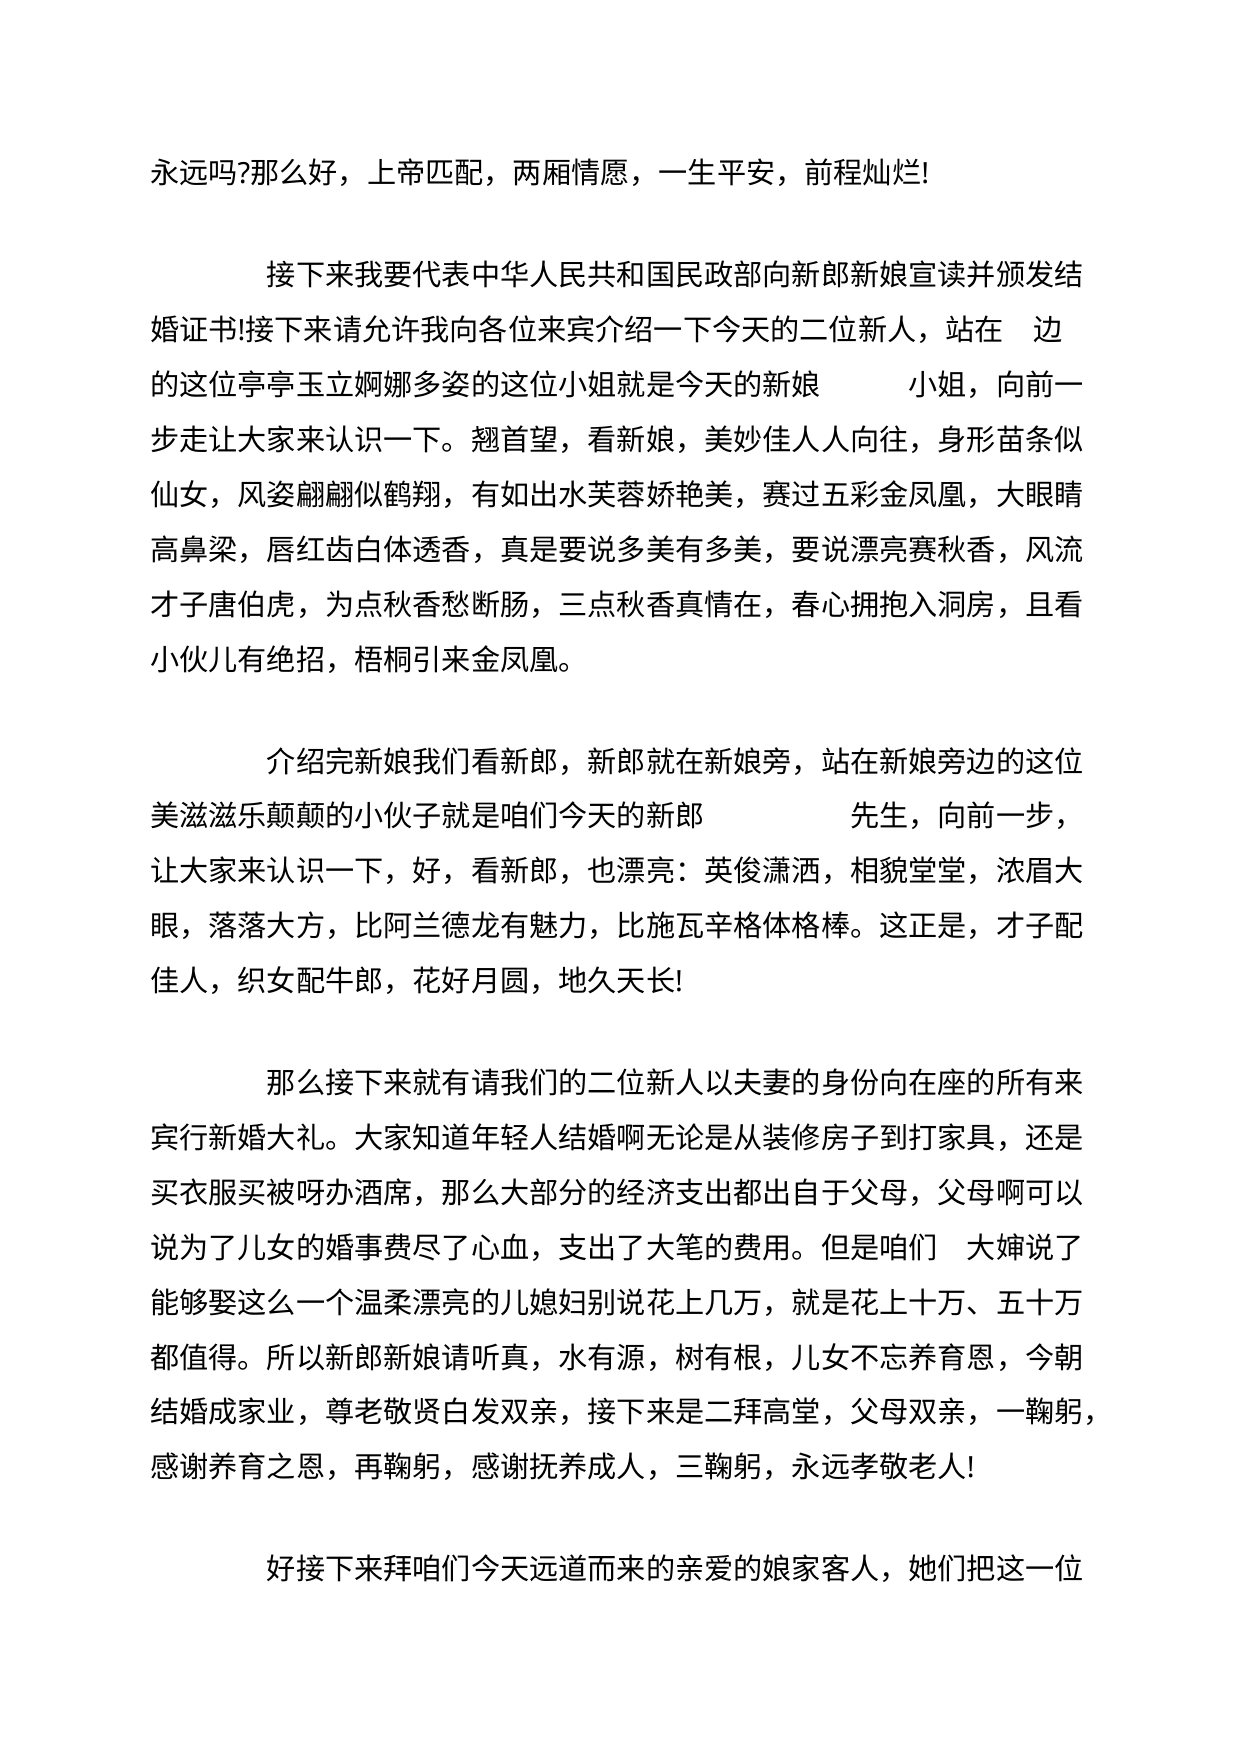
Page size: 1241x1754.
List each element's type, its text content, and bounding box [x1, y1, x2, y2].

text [150, 1546, 1090, 1588]
text 介绍完新娘我们看新郎，新郎就在新娘旁，站在新娘旁边的这位美滋滋乐颠颠的小伙子就是咱们今天的新郎 先生，向前一步，让大家来认识一下，好，看新郎，也漂亮：英俊潇洒，相貌堂堂，浓眉大眼，落落大方，比阿兰德龙有魅力，比施瓦辛格体格棒。这正是，才子配佳人，织女配牛郎，花好月圆，地久天长! [150, 738, 1090, 1000]
text 那么接下来就有请我们的二位新人以夫妻的身份向在座的所有来宾行新婚大礼。大家知道年轻人结婚啊无论是从装修房子到打家具，还是买衣服买被呀办酒席，那么大部分的经济支出都出自于父母，父母啊可以说为了儿女的婚事费尽了心血，支出了大笔的费用。但是咱们 大婶说了能够娶这么一个温柔漂亮的儿媳妇别说花上几万，就是花上十万、五十万都值得。所以新郎新娘请听真，水有源，树有根，儿女不忘养育恩，今朝结婚成家业，尊老敬贤白发双亲，接下来是二拜高堂，父母双亲，一鞠躬，感谢养育之恩，再鞠躬，感谢抚养成人，三鞠躬，永远孝敬老人! [150, 1060, 1090, 1486]
text 接下来我要代表中华人民共和国民政部向新郎新娘宣读并颁发结婚证书!接下来请允许我向各位来宾介绍一下今天的二位新人，站在 边的这位亭亭玉立婀娜多姿的这位小姐就是今天的新娘 小姐，向前一步走让大家来认识一下。翘首望，看新娘，美妙佳人人向往，身形苗条似仙女，风姿翩翩似鹤翔，有如出水芙蓉娇艳美，赛过五彩金凤凰，大眼睛高鼻梁，唇红齿白体透香，真是要说多美有多美，要说漂亮赛秋香，风流才子唐伯虎，为点秋香愁断肠，三点秋香真情在，春心拥抱入洞房，且看小伙儿有绝招，梧桐引来金凤凰。 [150, 252, 1090, 679]
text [150, 150, 1090, 192]
